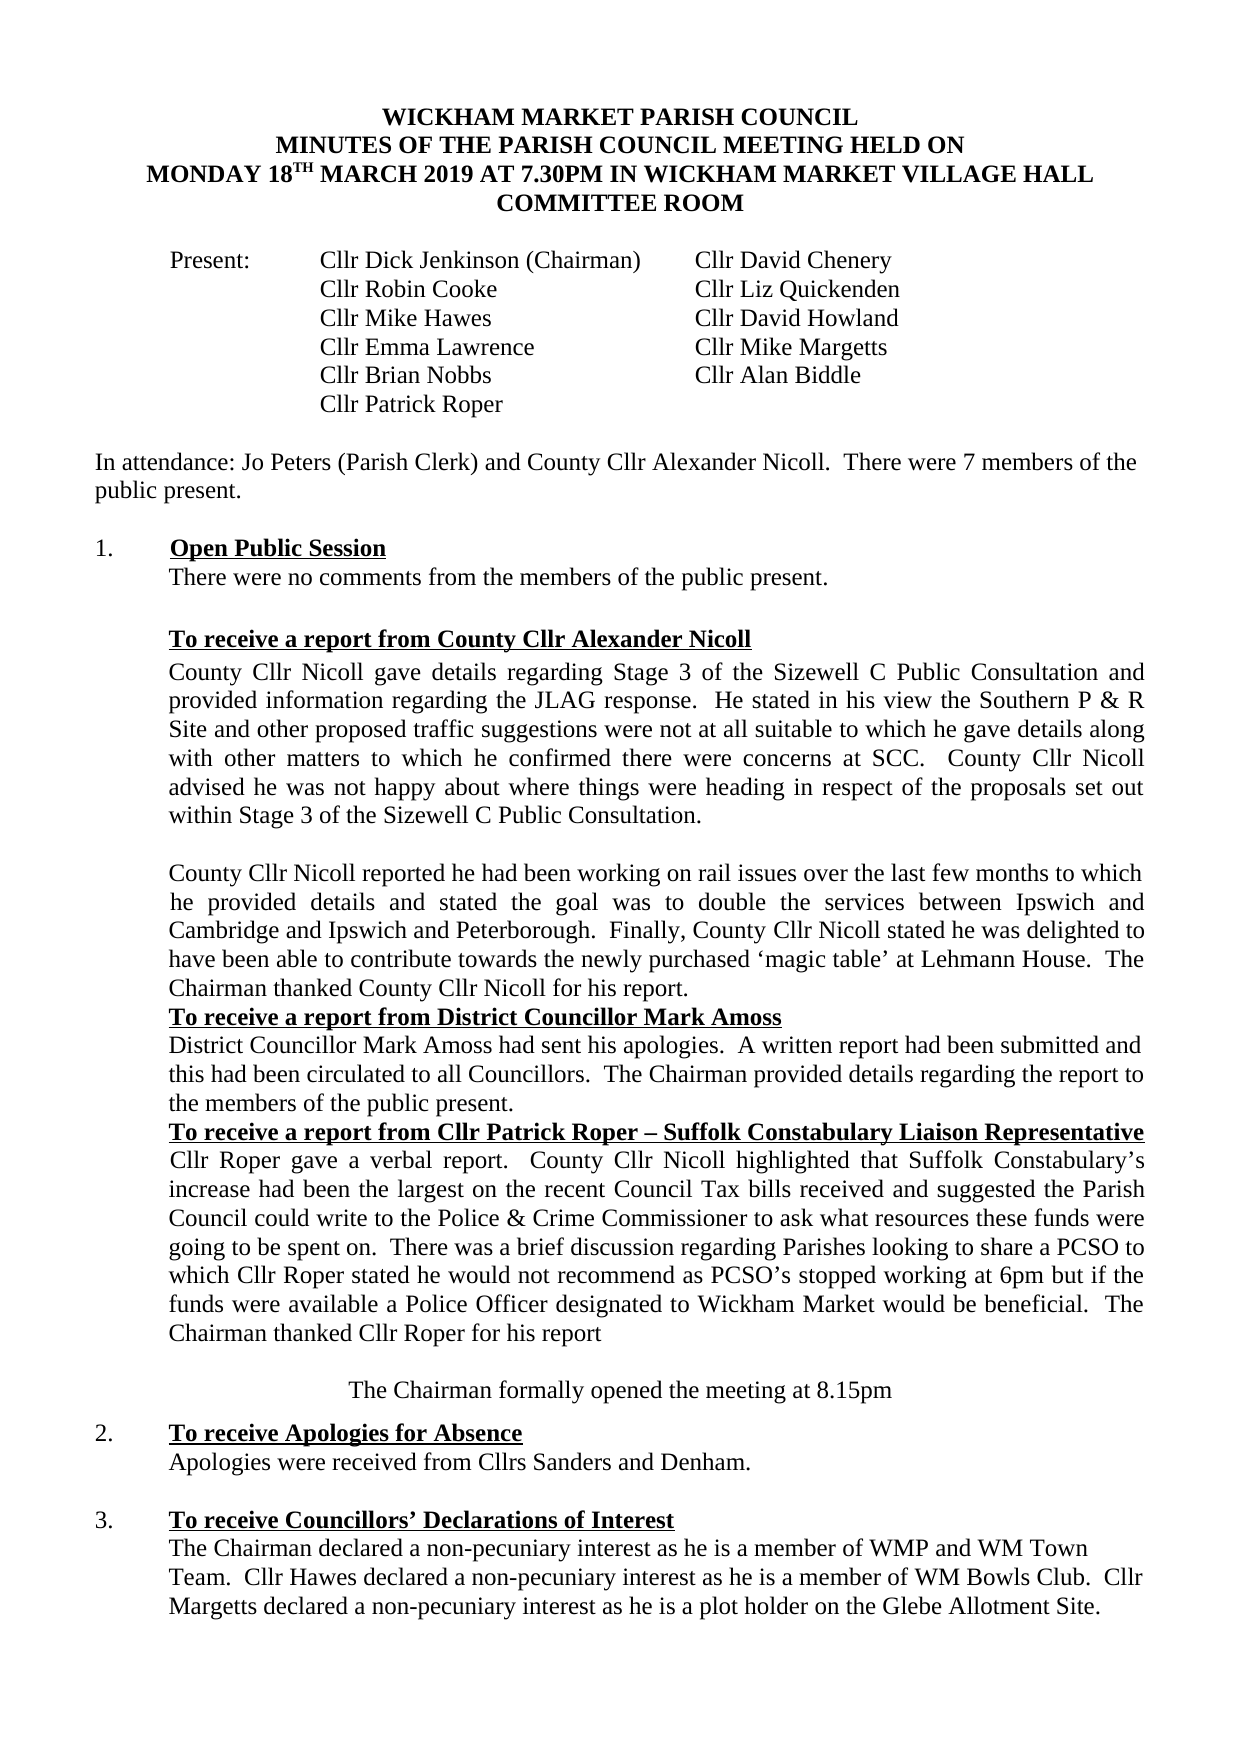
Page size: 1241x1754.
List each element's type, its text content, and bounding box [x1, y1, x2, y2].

text The Chairman formally opened the meeting at 8.15pm [94, 1375, 1146, 1404]
text 2. To receive Apologies for Absence [94, 1418, 1146, 1447]
text District Councillor Mark Amoss had sent his apologies. A written report had been submitted and this had been circulated to all Councillors. The Chairman provided details regarding the report to the members of the public present. [94, 1030, 1146, 1117]
text The Chairman declared a non-pecuniary interest as he is a member of WMP and WM Town Team. Cllr Hawes declared a non-pecuniary interest as he is a member of WM Bowls Club. Cllr Margetts declared a non-pecuniary interest as he is a plot holder on the Glebe Allotment Site. [94, 1533, 1146, 1620]
text County Cllr Nicoll gave details regarding Stage 3 of the Sizewell C Public Consultation and provided information regarding the JLAG response. He stated in his view the Southern P & R Site and other proposed traffic suggestions were not at all suitable to which he gave details along with other matters to which he confirmed there were concerns at SCC. County Cllr Nicoll advised he was not happy about where things were heading in respect of the proposals set out within Stage 3 of the Sizewell C Public Consultation. [168, 657, 1146, 829]
text Cllr Mike Hawes Cllr David Howland [94, 303, 1146, 332]
text To receive a report from District Councillor Mark Amoss [94, 1002, 1146, 1030]
text To receive a report from Cllr Patrick Roper – Suffolk Constabulary Liaison Representative [94, 1117, 1146, 1145]
text Present: Cllr Dick Jenkinson (Chairman) Cllr David Chenery [94, 246, 1146, 274]
text he provided details and stated the goal was to double the services between Ipswich and Cambridge and Ipswich and Peterborough. Finally, County Cllr Nicoll stated he was delighted to have been able to contribute towards the newly purchased ‘magic table’ at Lehmann House. The Chairman thanked County Cllr Nicoll for his report. [168, 887, 1146, 1002]
text WICKHAM MARKET PARISH COUNCIL [94, 102, 1146, 131]
text Cllr Robin Cooke Cllr Liz Quickenden [94, 274, 1146, 303]
text MONDAY 18TH MARCH 2019 AT 7.30PM IN WICKHAM MARKET VILLAGE HALL [94, 159, 1146, 188]
text To receive a report from County Cllr Alexander Nicoll [94, 624, 1146, 652]
text Cllr Roper gave a verbal report. County Cllr Nicoll highlighted that Suffolk Constabulary’s increase had been the largest on the recent Council Tax bills received and suggested the Parish Council could write to the Police & Crime Commissioner to ask what resources these funds were going to be spent on. There was a brief discussion regarding Parishes looking to share a PCSO to which Cllr Roper stated he would not recommend as PCSO’s stopped working at 6pm but if the funds were available a Police Officer designated to Wickham Market would be beneficial. The Chairman thanked Cllr Roper for his report [168, 1145, 1146, 1347]
text Cllr Emma Lawrence Cllr Mike Margetts [94, 332, 1146, 361]
text Apologies were received from Cllrs Sanders and Denham. [94, 1447, 1146, 1476]
text There were no comments from the members of the public present. [168, 562, 1146, 591]
text County Cllr Nicoll reported he had been working on rail issues over the last few months to which [94, 858, 1146, 887]
text COMMITTEE ROOM [94, 188, 1146, 217]
text MINUTES OF THE PARISH COUNCIL MEETING HELD ON [94, 131, 1146, 159]
text Cllr Patrick Roper [94, 389, 1146, 418]
text 1. Open Public Session [94, 533, 1146, 562]
text Cllr Brian Nobbs Cllr Alan Biddle [94, 361, 1146, 389]
text In attendance: Jo Peters (Parish Clerk) and County Cllr Alexander Nicoll. There were 7 members of the public present. [94, 447, 1146, 504]
text 3. To receive Councillors’ Declarations of Interest [94, 1505, 1146, 1533]
